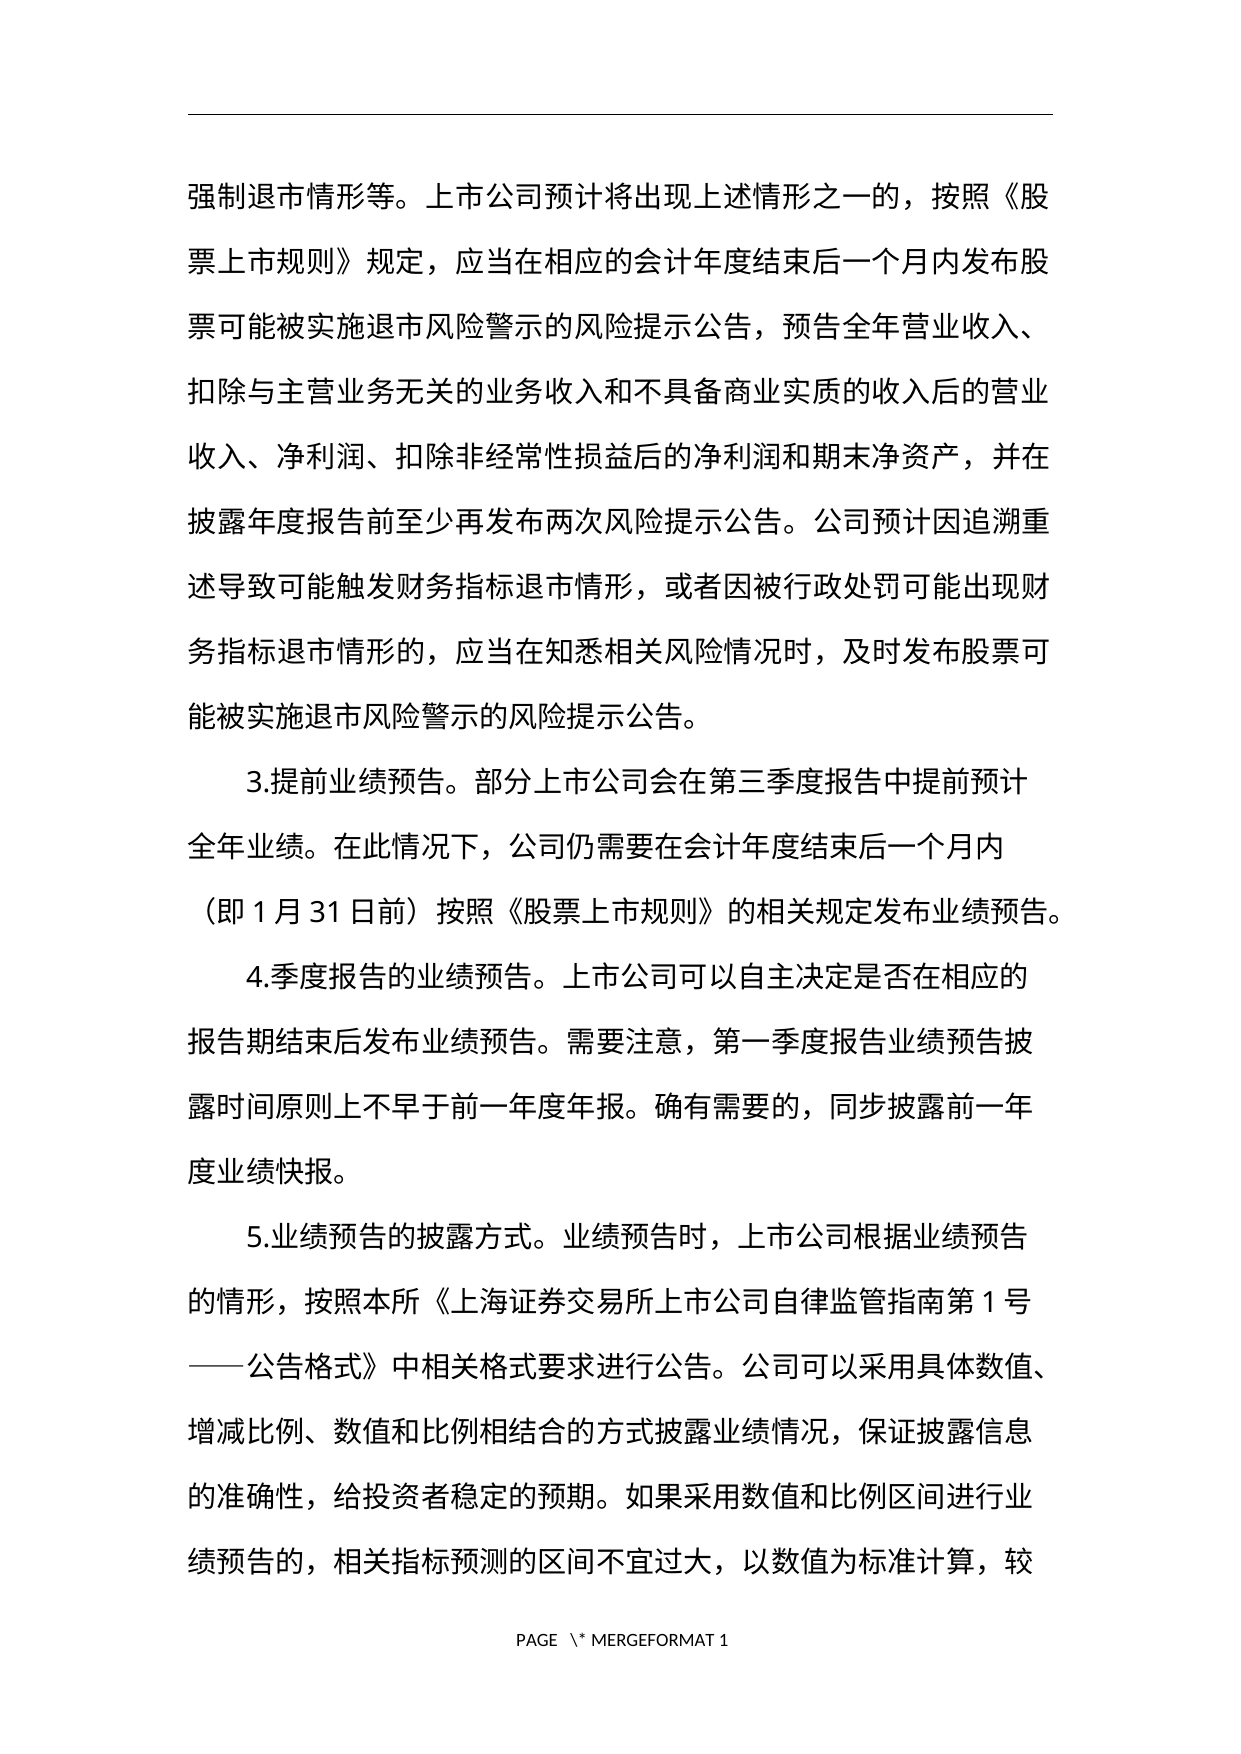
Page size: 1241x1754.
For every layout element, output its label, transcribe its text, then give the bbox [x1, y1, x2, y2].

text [187, 162, 1053, 747]
text 4.季度报告的业绩预告。上市公司可以自主决定是否在相应的报告期结束后发布业绩预告。需要注意，第一季度报告业绩预告披露时间原则上不早于前一年度年报。确有需要的，同步披露前一年度业绩快报。 [187, 942, 1053, 1202]
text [187, 1202, 1053, 1592]
text 3.提前业绩预告。部分上市公司会在第三季度报告中提前预计全年业绩。在此情况下，公司仍需要在会计年度结束后一个月内（即1月31日前）按照《股票上市规则》的相关规定发布业绩预告。 [187, 747, 1053, 942]
